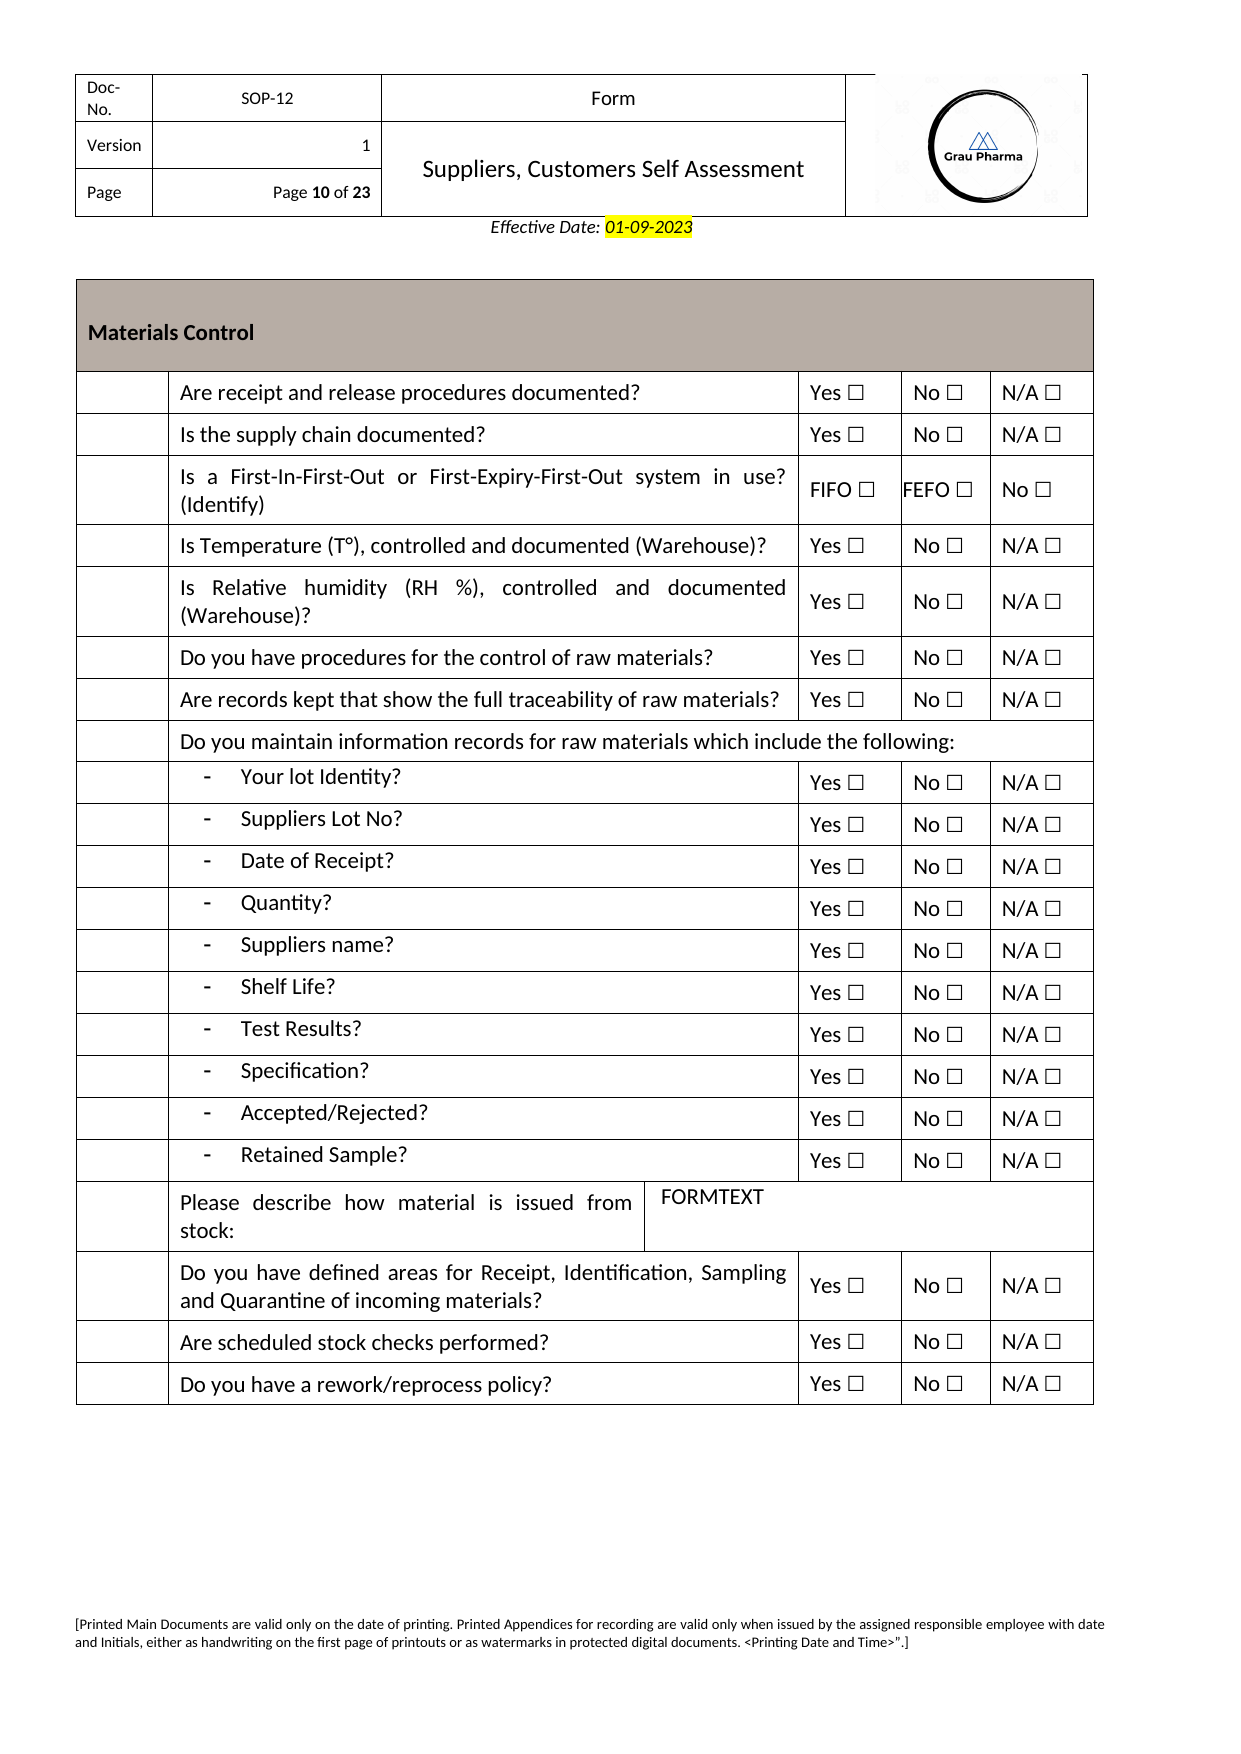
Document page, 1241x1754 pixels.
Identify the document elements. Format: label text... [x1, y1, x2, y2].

table_cell Please describe how material is issued from stock: [169, 1182, 644, 1251]
table_cell Your lot Identity? [169, 762, 798, 803]
table_cell No [902, 1056, 990, 1097]
table_cell [77, 1056, 168, 1097]
table_cell No [902, 1014, 990, 1055]
table_cell [77, 1252, 168, 1320]
table_cell N/A [991, 846, 1093, 887]
table_cell [77, 414, 168, 454]
table_cell Suppliers Lot No? [169, 804, 798, 845]
table_cell N/A [991, 414, 1093, 454]
table_cell Shelf Life? [169, 972, 798, 1013]
table_cell No [902, 525, 990, 566]
table_cell Is Temperature (T°), controlled and documented (Warehouse)? [169, 525, 798, 566]
table_cell Quantity? [169, 888, 798, 929]
table_cell Retained Sample? [169, 1140, 798, 1181]
table_cell Yes [799, 1014, 901, 1055]
table_cell No [902, 930, 990, 971]
table_cell Yes [799, 372, 901, 413]
table_cell No [902, 1140, 990, 1181]
table_cell Yes [799, 804, 901, 845]
table_cell Yes [799, 888, 901, 929]
table_cell N/A [991, 679, 1093, 720]
table_cell [77, 372, 168, 413]
table_cell Yes [799, 1321, 901, 1362]
table_cell No [902, 888, 990, 929]
table_cell N/A [991, 1098, 1093, 1139]
table_cell No [902, 762, 990, 803]
table_cell Yes [799, 1252, 901, 1320]
table_cell [77, 1182, 168, 1251]
table_cell [77, 762, 168, 803]
table_cell [77, 1098, 168, 1139]
table_cell Yes [799, 1056, 901, 1097]
table_cell Yes [799, 414, 901, 454]
table_cell Specification? [169, 1056, 798, 1097]
table_cell Do you have a rework/reprocess policy? [169, 1363, 798, 1404]
table_cell Accepted/Rejected? [169, 1098, 798, 1139]
table_cell N/A [991, 1014, 1093, 1055]
table_cell [77, 972, 168, 1013]
table_cell Yes [799, 679, 901, 720]
table_cell [77, 1140, 168, 1181]
table_cell No [902, 372, 990, 413]
table_cell Test Results? [169, 1014, 798, 1055]
table_cell No [902, 414, 990, 454]
table_cell N/A [991, 525, 1093, 566]
table_cell No [991, 456, 1093, 524]
table_cell [77, 804, 168, 845]
table_cell N/A [991, 762, 1093, 803]
table_cell Yes [799, 1098, 901, 1139]
table_cell N/A [991, 1363, 1093, 1404]
table_cell Is the supply chain documented? [169, 414, 798, 454]
table_cell No [902, 679, 990, 720]
table_cell FEFO [902, 456, 990, 524]
table_cell Are scheduled stock checks performed? [169, 1321, 798, 1362]
table_cell [77, 525, 168, 566]
table_cell [645, 1182, 1093, 1251]
table_cell [77, 567, 168, 636]
table_cell Yes [799, 762, 901, 803]
picture [875, 74, 1082, 216]
table_cell N/A [991, 1321, 1093, 1362]
table_cell [77, 1321, 168, 1362]
table_cell Yes [799, 525, 901, 566]
table_cell [77, 721, 168, 761]
table_cell Do you maintain information records for raw materials which include the following: [169, 721, 1093, 761]
table_cell No [902, 804, 990, 845]
table_cell Are records kept that show the full traceability of raw materials? [169, 679, 798, 720]
table_cell N/A [991, 1252, 1093, 1320]
table_cell No [902, 1321, 990, 1362]
table_cell Date of Receipt? [169, 846, 798, 887]
table_cell No [902, 1098, 990, 1139]
table_cell No [902, 846, 990, 887]
table_cell Yes [799, 1363, 901, 1404]
table_cell Do you have defined areas for Receipt, Identification, Sampling and Quarantine of incoming materials? [169, 1252, 798, 1320]
table_cell [77, 846, 168, 887]
table_cell Yes [799, 1140, 901, 1181]
table_cell No [902, 1252, 990, 1320]
table_cell No [902, 1363, 990, 1404]
table_cell [77, 930, 168, 971]
table_cell Yes [799, 972, 901, 1013]
table_cell Suppliers name? [169, 930, 798, 971]
table_cell Is Relative humidity (RH %), controlled and documented (Warehouse)? [169, 567, 798, 636]
table_cell N/A [991, 1056, 1093, 1097]
table_cell No [902, 567, 990, 636]
table_cell Is a First-In-First-Out or First-Expiry-First-Out system in use? (Identify) [169, 456, 798, 524]
table_cell No [902, 637, 990, 678]
table_cell [77, 1014, 168, 1055]
table_cell Do you have procedures for the control of raw materials? [169, 637, 798, 678]
table_cell Are receipt and release procedures documented? [169, 372, 798, 413]
table_cell Yes [799, 567, 901, 636]
table_header Materials Control [77, 280, 1093, 371]
table_cell [77, 888, 168, 929]
table_cell FIFO [799, 456, 901, 524]
table_cell [77, 1363, 168, 1404]
table_cell N/A [991, 1140, 1093, 1181]
table_cell [77, 637, 168, 678]
table_cell N/A [991, 804, 1093, 845]
table_cell N/A [991, 930, 1093, 971]
table_cell N/A [991, 888, 1093, 929]
table_cell N/A [991, 567, 1093, 636]
table_cell No [902, 972, 990, 1013]
table_cell N/A [991, 637, 1093, 678]
table_cell [77, 679, 168, 720]
table_cell Yes [799, 846, 901, 887]
table_cell N/A [991, 972, 1093, 1013]
table_cell Yes [799, 930, 901, 971]
table_cell [77, 456, 168, 524]
table_cell N/A [991, 372, 1093, 413]
table_cell Yes [799, 637, 901, 678]
